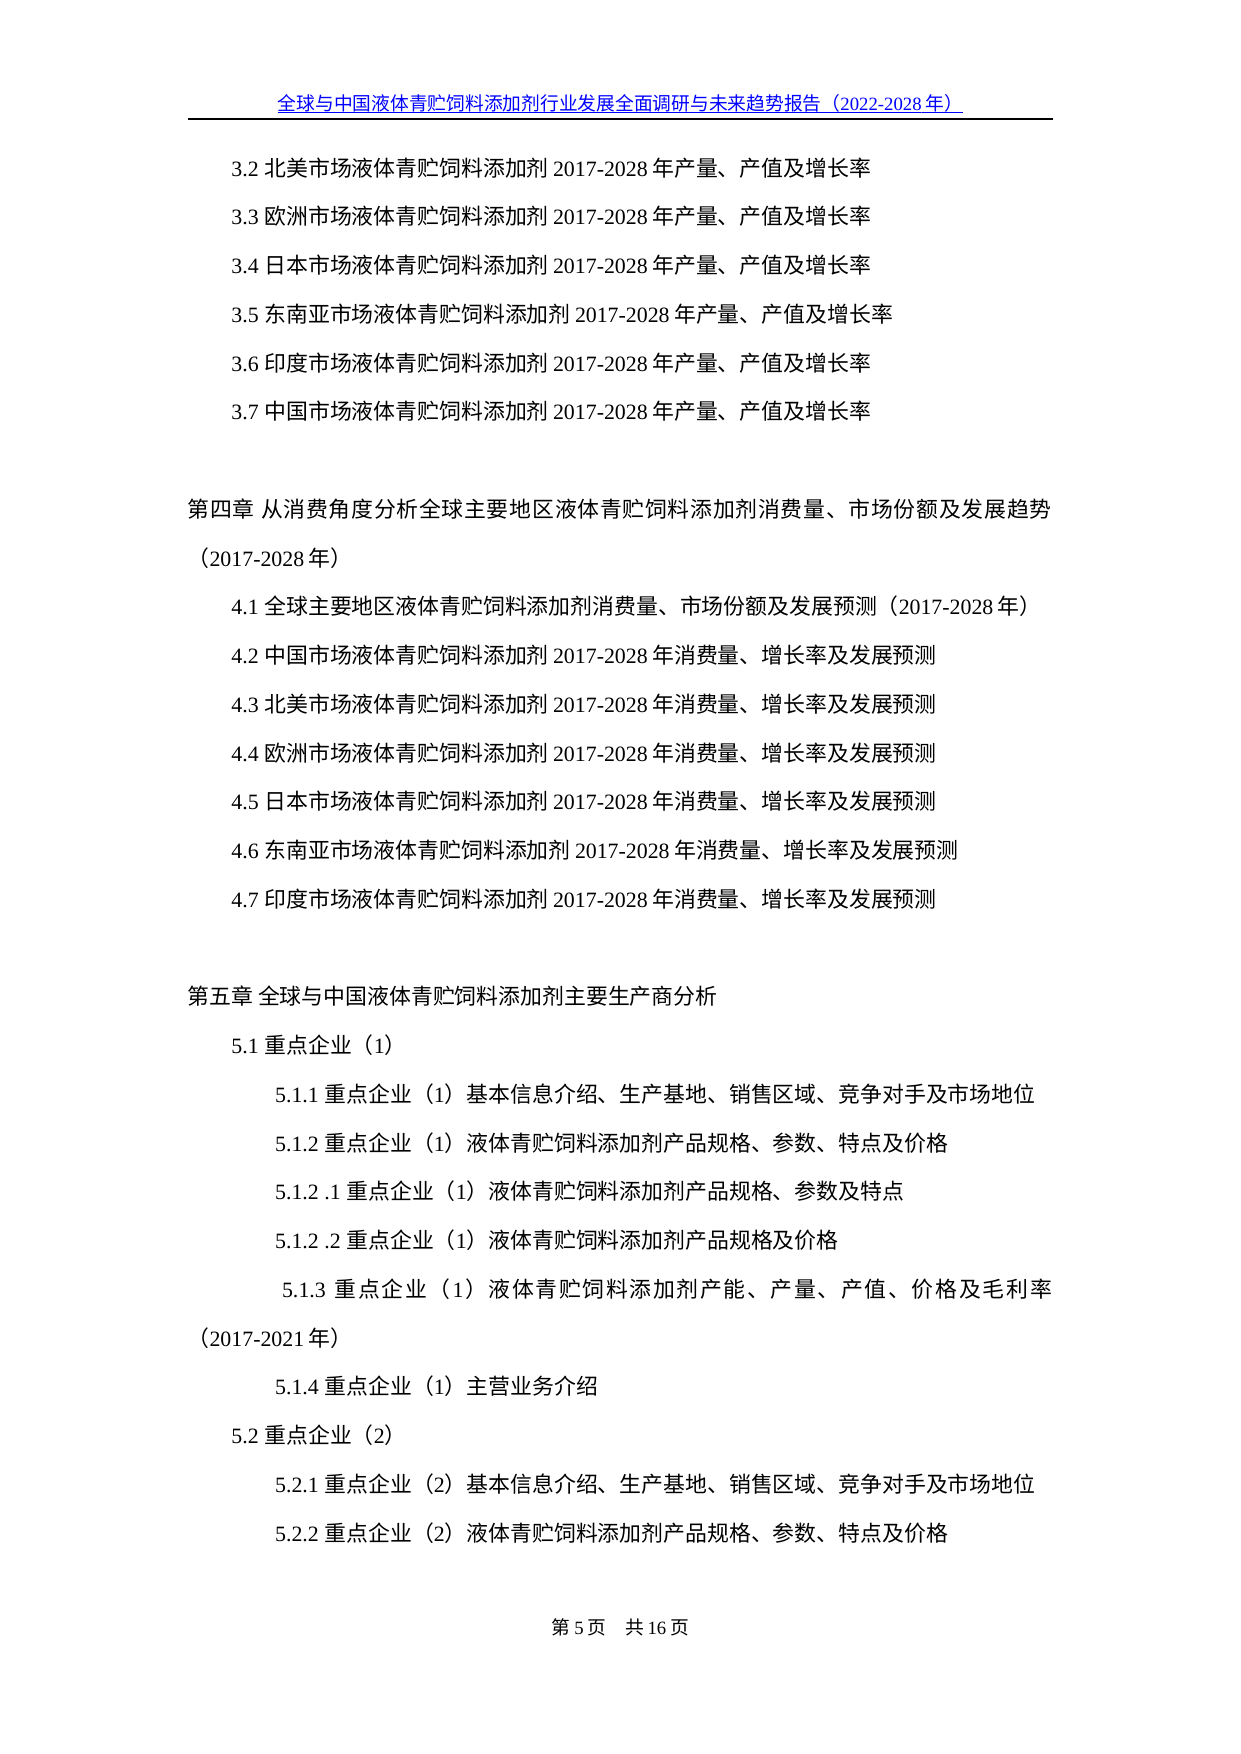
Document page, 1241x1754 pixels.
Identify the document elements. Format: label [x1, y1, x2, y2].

text [187, 150, 1053, 1548]
